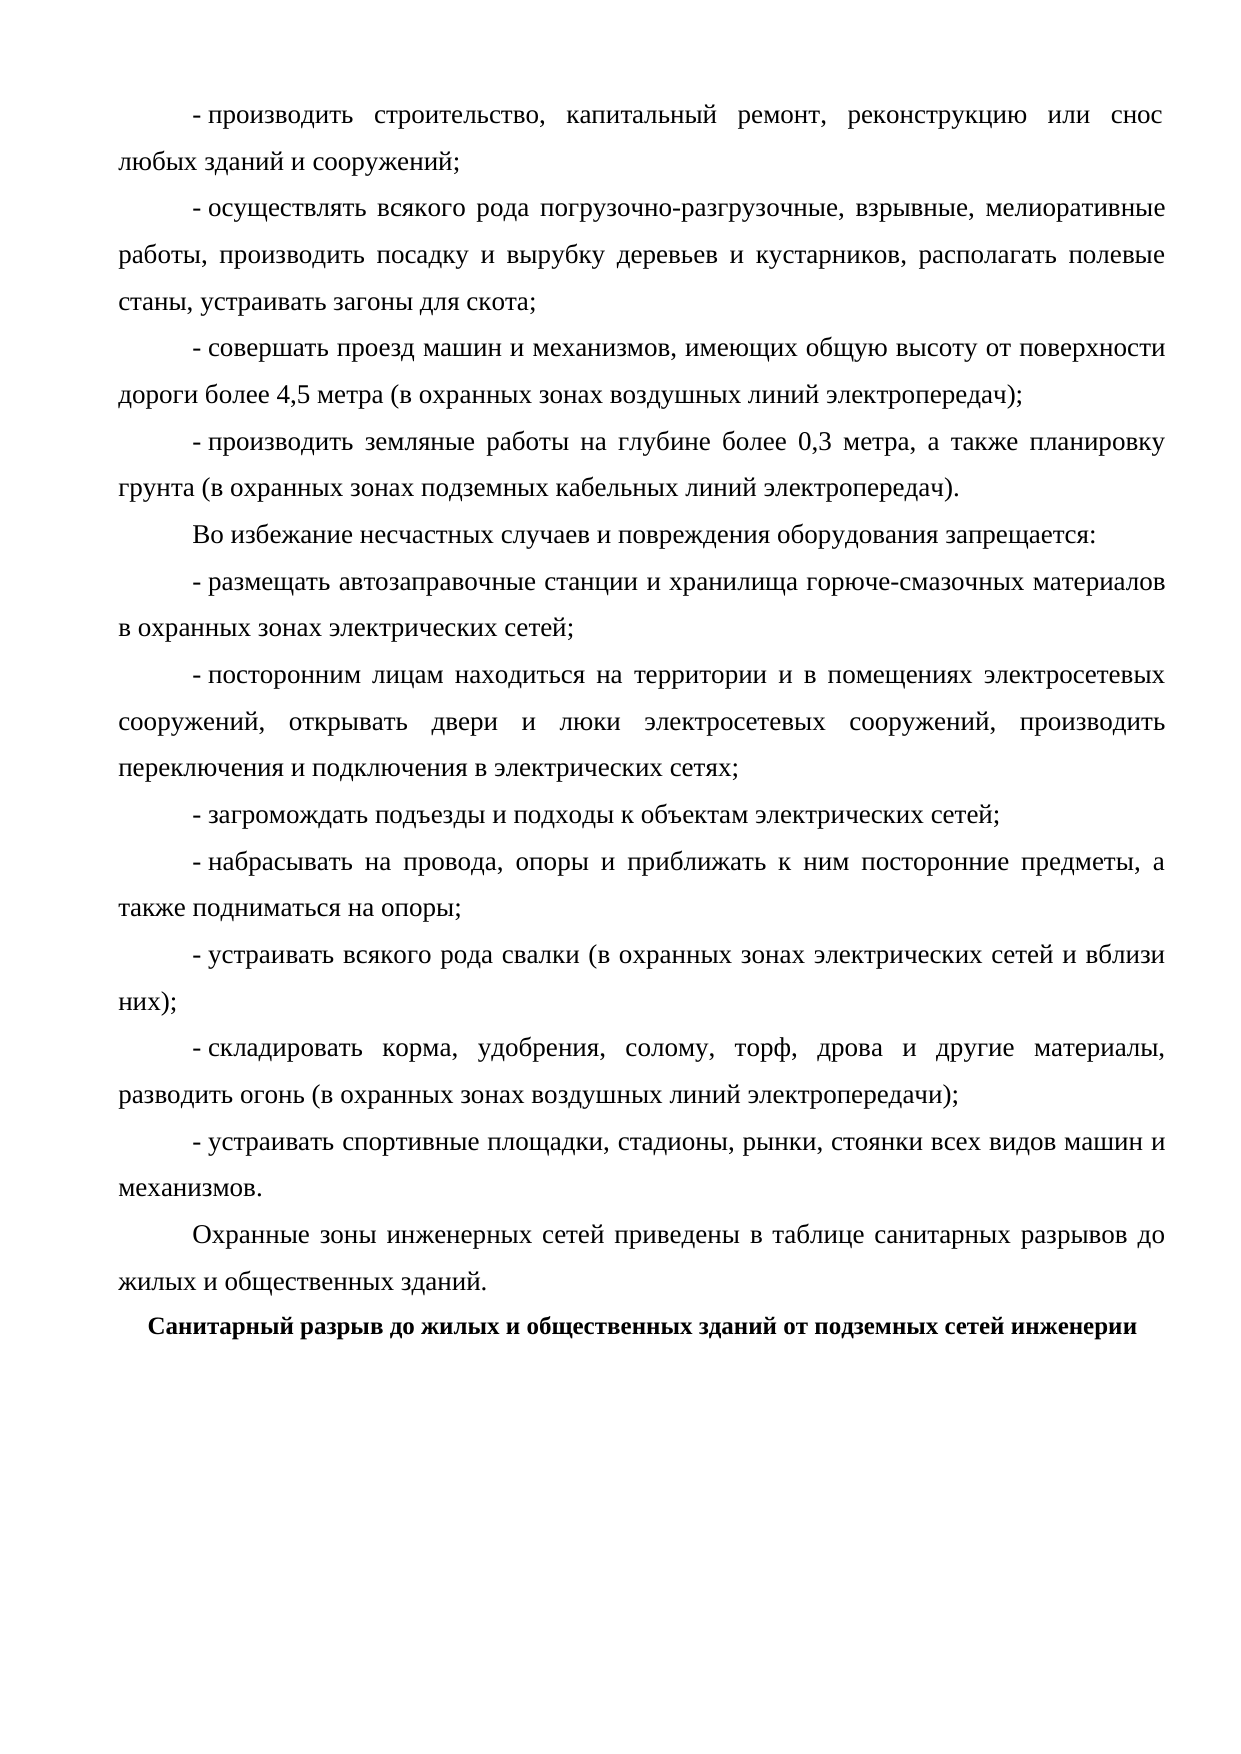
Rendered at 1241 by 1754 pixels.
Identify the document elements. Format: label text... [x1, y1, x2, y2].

text - размещать автозаправочные станции и хранилища горюче-смазочных материалов в охранных зонах электрических сетей; [118, 564, 1167, 642]
text - устраивать спортивные площадки, стадионы, рынки, стоянки всех видов машин и механизмов. [118, 1124, 1167, 1202]
text - загромождать подъезды и подходы к объектам электрических сетей; [118, 798, 1167, 829]
text - устраивать всякого рода свалки (в охранных зонах электрических сетей и вблизи них); [118, 938, 1167, 1016]
text - совершать проезд машин и механизмов, имеющих общую высоту от поверхности дороги более 4,5 метра (в охранных зонах воздушных линий электропередач); [118, 331, 1167, 409]
text - складировать корма, удобрения, солому, торф, дрова и другие материалы, разводить огонь (в охранных зонах воздушных линий электропередачи); [118, 1031, 1167, 1109]
text - посторонним лицам находиться на территории и в помещениях электросетевых сооружений, открывать двери и люки электросетевых сооружений, производить переключения и подключения в электрических сетях; [118, 658, 1167, 782]
text - набрасывать на провода, опоры и приближать к ним посторонние предметы, а также подниматься на опоры; [118, 844, 1167, 922]
text Охранные зоны инженерных сетей приведены в таблице санитарных разрывов до жилых и общественных зданий. [118, 1218, 1167, 1296]
text - производить земляные работы на глубине более 0,3 метра, а также планировку грунта (в охранных зонах подземных кабельных линий электропередач). [118, 424, 1167, 502]
text - производить строительство, капитальный ремонт, реконструкцию или снос любых зданий и сооружений; [118, 98, 1167, 176]
text Санитарный разрыв до жилых и общественных зданий от подземных сетей инженерии [118, 1311, 1167, 1340]
text - осуществлять всякого рода погрузочно-разгрузочные, взрывные, мелиоративные работы, производить посадку и вырубку деревьев и кустарников, располагать полевые станы, устраивать загоны для скота; [118, 191, 1167, 316]
text Во избежание несчастных случаев и повреждения оборудования запрещается: [118, 518, 1167, 549]
